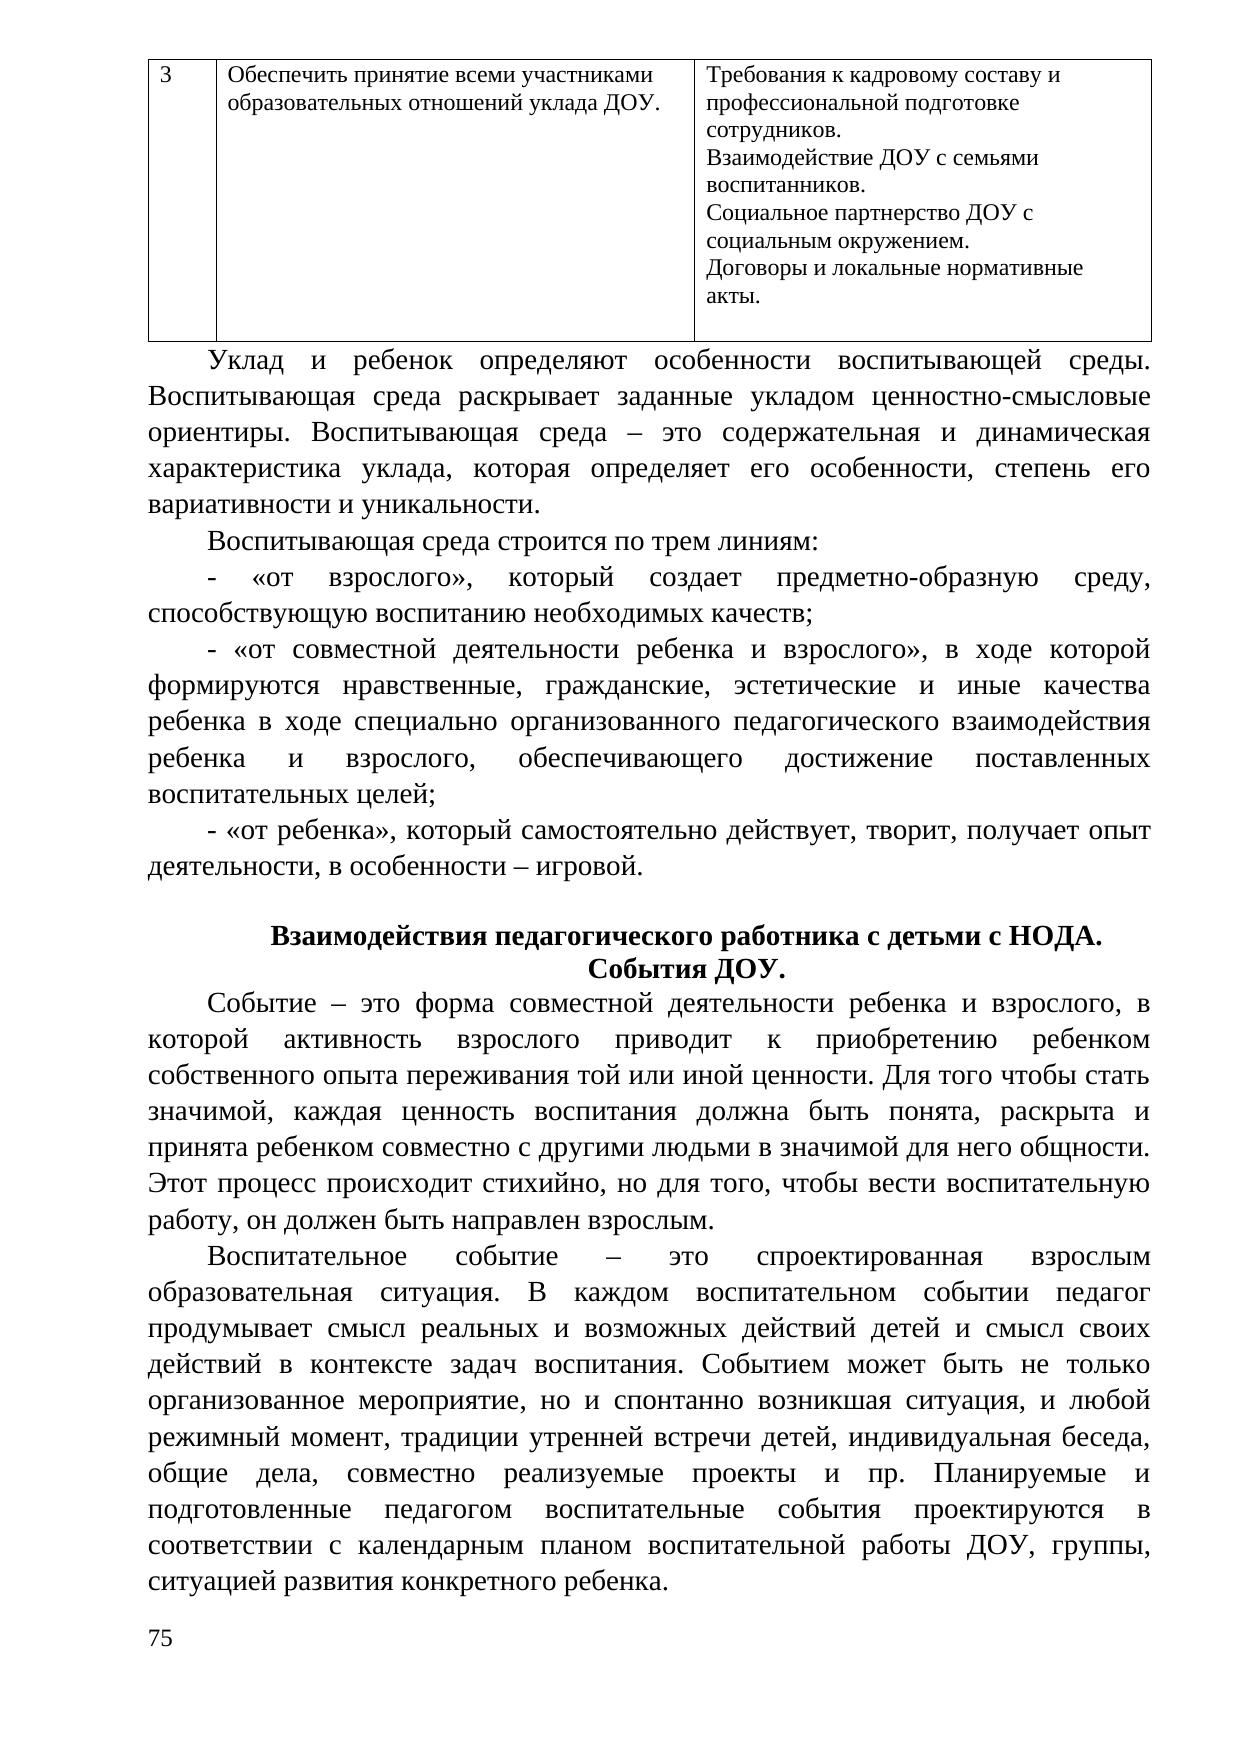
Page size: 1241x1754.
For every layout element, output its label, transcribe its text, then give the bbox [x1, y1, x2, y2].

text События ДОУ. [148, 951, 1152, 985]
text Событие – это форма совместной деятельности ребенка и взрослого, в которой активность взрослого приводит к приобретению ребенком собственного опыта переживания той или иной ценности. Для того чтобы стать значимой, каждая ценность воспитания должна быть понята, раскрыта и принята ребенком совместно с другими людьми в значимой для него общности. Этот процесс происходит стихийно, но для того, чтобы вести воспитательную работу, он должен быть направлен взрослым. [148, 985, 1152, 1235]
table_cell 3 [149, 60, 216, 341]
text - «от взрослого», который создает предметно-образную среду, способствующую воспитанию необходимых качеств; [148, 559, 1152, 629]
table_cell Обеспечить принятие всеми участниками образовательных отношений уклада ДОУ. [217, 60, 694, 341]
text Взаимодействия педагогического работника с детьми с НОДА. [148, 918, 1152, 951]
text Воспитательное событие – это спроектированная взрослым образовательная ситуация. В каждом воспитательном событии педагог продумывает смысл реальных и возможных действий детей и смысл своих действий в контексте задач воспитания. Событием может быть не только организованное мероприятие, но и спонтанно возникшая ситуация, и любой режимный момент, традиции утренней встречи детей, индивидуальная беседа, общие дела, совместно реализуемые проекты и пр. Планируемые и подготовленные педагогом воспитательные события проектируются в соответствии с календарным планом воспитательной работы ДОУ, группы, ситуацией развития конкретного ребенка. [148, 1238, 1152, 1597]
table_cell Требования к кадровому составу и профессиональной подготовке сотрудников. Взаимодействие ДОУ с семьями воспитанников. Социальное партнерство ДОУ с социальным окружением. Договоры и локальные нормативные акты. [695, 60, 1151, 341]
text Воспитывающая среда строится по трем линиям: [148, 523, 1152, 556]
text - «от ребенка», который самостоятельно действует, творит, получает опыт деятельности, в особенности – игровой. [148, 812, 1152, 882]
text Уклад и ребенок определяют особенности воспитывающей среды. Воспитывающая среда раскрывает заданные укладом ценностно-смысловые ориентиры. Воспитывающая среда – это содержательная и динамическая характеристика уклада, которая определяет его особенности, степень его вариативности и уникальности. [148, 342, 1152, 520]
text - «от совместной деятельности ребенка и взрослого», в ходе которой формируются нравственные, гражданские, эстетические и иные качества ребенка в ходе специально организованного педагогического взаимодействия ребенка и взрослого, обеспечивающего достижение поставленных воспитательных целей; [148, 631, 1152, 809]
